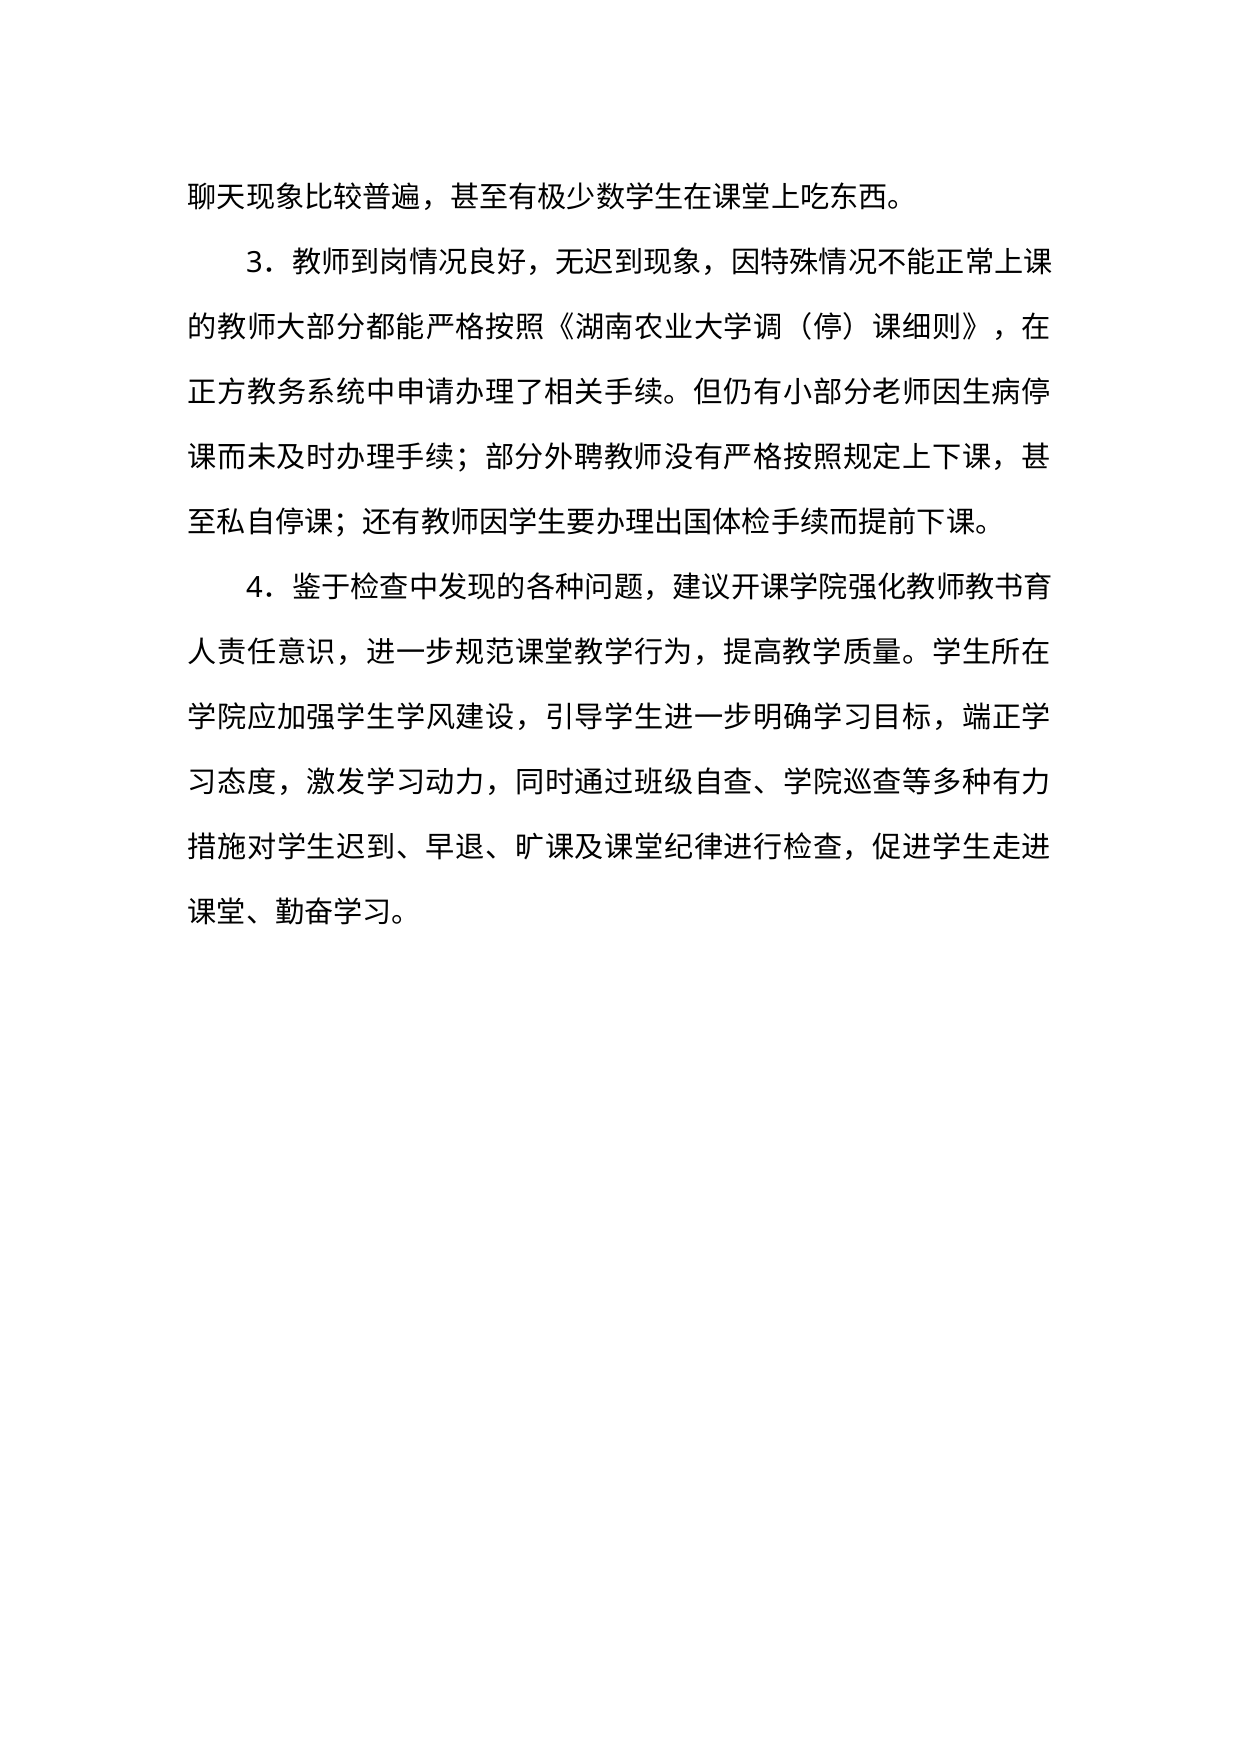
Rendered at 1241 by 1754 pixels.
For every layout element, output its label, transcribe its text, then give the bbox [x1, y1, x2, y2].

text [187, 162, 1053, 227]
text 3．教师到岗情况良好，无迟到现象，因特殊情况不能正常上课的教师大部分都能严格按照《湖南农业大学调（停）课细则》，在正方教务系统中申请办理了相关手续。但仍有小部分老师因生病停课而未及时办理手续；部分外聘教师没有严格按照规定上下课，甚至私自停课；还有教师因学生要办理出国体检手续而提前下课。 [187, 227, 1053, 552]
text 4．鉴于检查中发现的各种问题，建议开课学院强化教师教书育人责任意识，进一步规范课堂教学行为，提高教学质量。学生所在学院应加强学生学风建设，引导学生进一步明确学习目标，端正学习态度，激发学习动力，同时通过班级自查、学院巡查等多种有力措施对学生迟到、早退、旷课及课堂纪律进行检查，促进学生走进课堂、勤奋学习。 [187, 552, 1053, 942]
